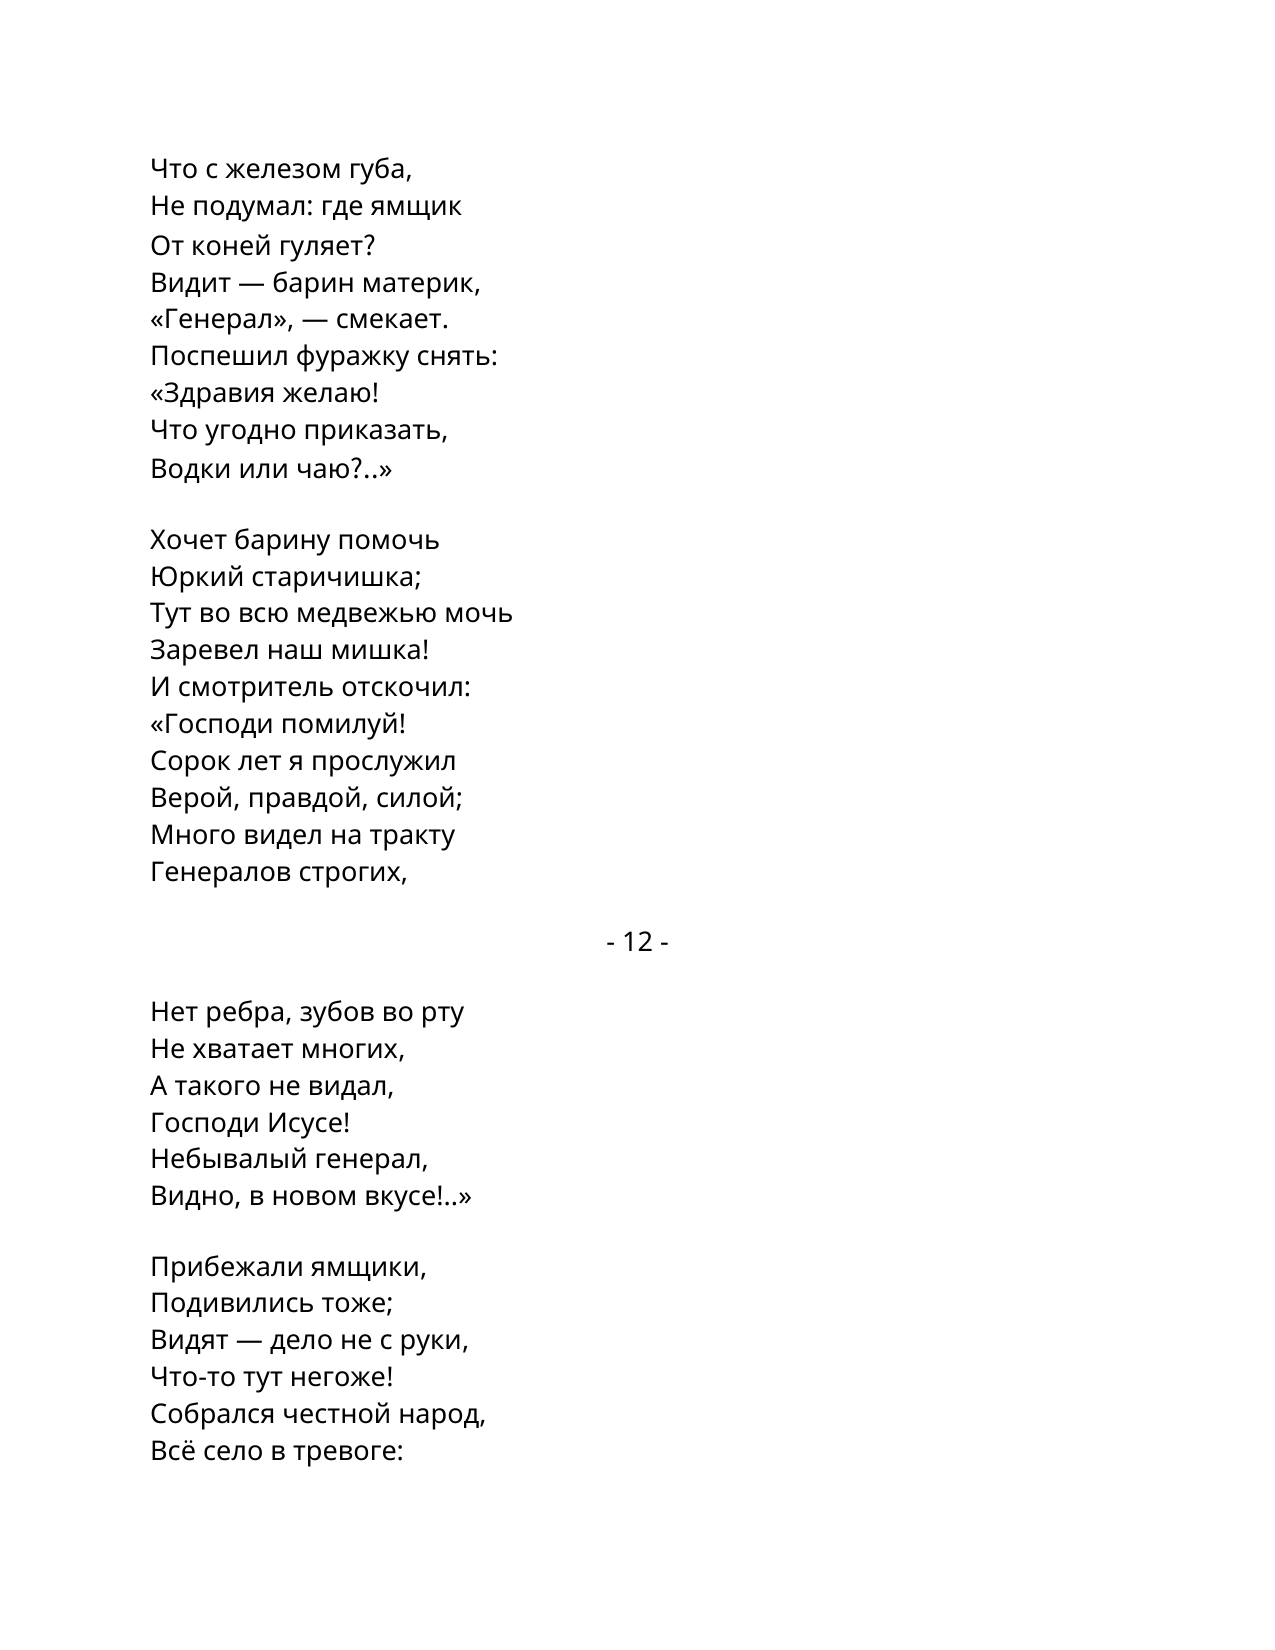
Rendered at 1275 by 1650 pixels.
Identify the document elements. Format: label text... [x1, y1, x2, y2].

text Нет ребра, зубов во рту Не хватает многих, А такого не видал, Господи Исусе! Небывалый генерал, Видно, в новом вкусе!..» [150, 992, 1125, 1214]
text - 12 - [150, 922, 1125, 959]
text Хочет барину помочь Юркий старичишка; Тут во всю медвежью мочь Заревел наш мишка! И смотритель отскочил: «Господи помилуй! Сорок лет я прослужил Верой, правдой, силой; Много видел на тракту Генералов строгих, [150, 520, 1125, 889]
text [150, 150, 1125, 487]
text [150, 1247, 1125, 1468]
